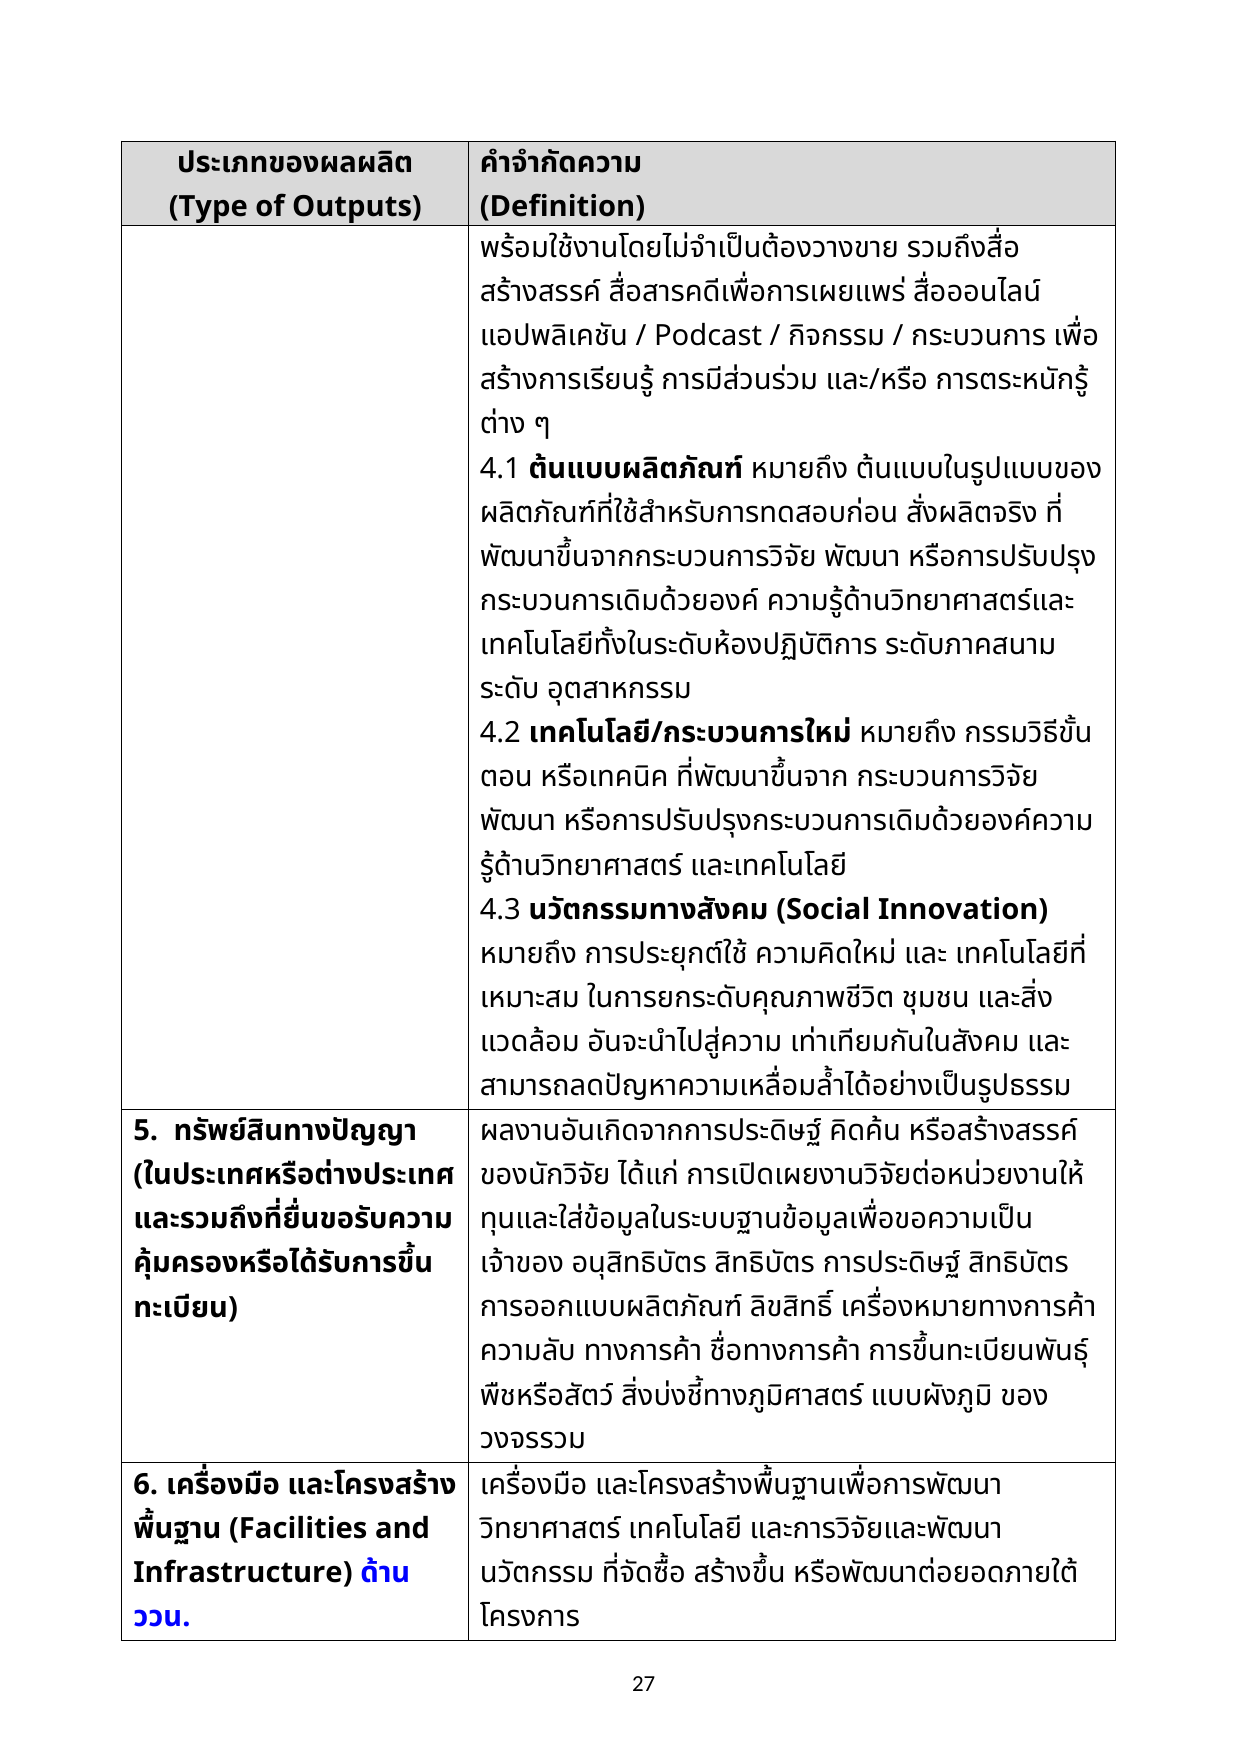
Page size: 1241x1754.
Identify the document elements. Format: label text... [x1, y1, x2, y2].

table_cell ผลงานอันเกิดจากการประดิษฐ์ คิดค้น หรือสร้างสรรค์ของนักวิจัย ได้แก่ การเปิดเผยงานวิจัยต่อหน่วยงานให้ทุนและใส่ข้อมูลในระบบฐานข้อมูลเพื่อขอความเป็นเจ้าของ อนุสิทธิบัตร สิทธิบัตร การประดิษฐ์ สิทธิบัตรการออกแบบผลิตภัณฑ์ ลิขสิทธิ์ เครื่องหมายทางการค้า ความลับ ทางการค้า ชื่อทางการค้า การขึ้นทะเบียนพันธุ์พืชหรือสัตว์ สิ่งบ่งชี้ทางภูมิศาสตร์ แบบผังภูมิ ของวงจรรวม [469, 1110, 1115, 1462]
table_header คำจำกัดความ (Definition) [469, 142, 1115, 225]
table_cell เครื่องมือ และโครงสร้างพื้นฐานเพื่อการพัฒนาวิทยาศาสตร์ เทคโนโลยี และการวิจัยและพัฒนานวัตกรรม ที่จัดซื้อ สร้างขึ้น หรือพัฒนาต่อยอดภายใต้โครงการ [469, 1463, 1115, 1640]
table_cell 5. ทรัพย์สินทางปัญญา (ในประเทศหรือต่างประเทศ และรวมถึงที่ยื่นขอรับความคุ้มครองหรือได้รับการขึ้นทะเบียน) [122, 1110, 468, 1462]
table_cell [469, 226, 1115, 1108]
table_cell 6. เครื่องมือ และโครงสร้างพื้นฐาน (Facilities and Infrastructure) ด้าน ววน. [122, 1463, 468, 1640]
table_header ประเภทของผลผลิต (Type of Outputs) [122, 142, 468, 225]
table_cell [122, 226, 468, 1108]
